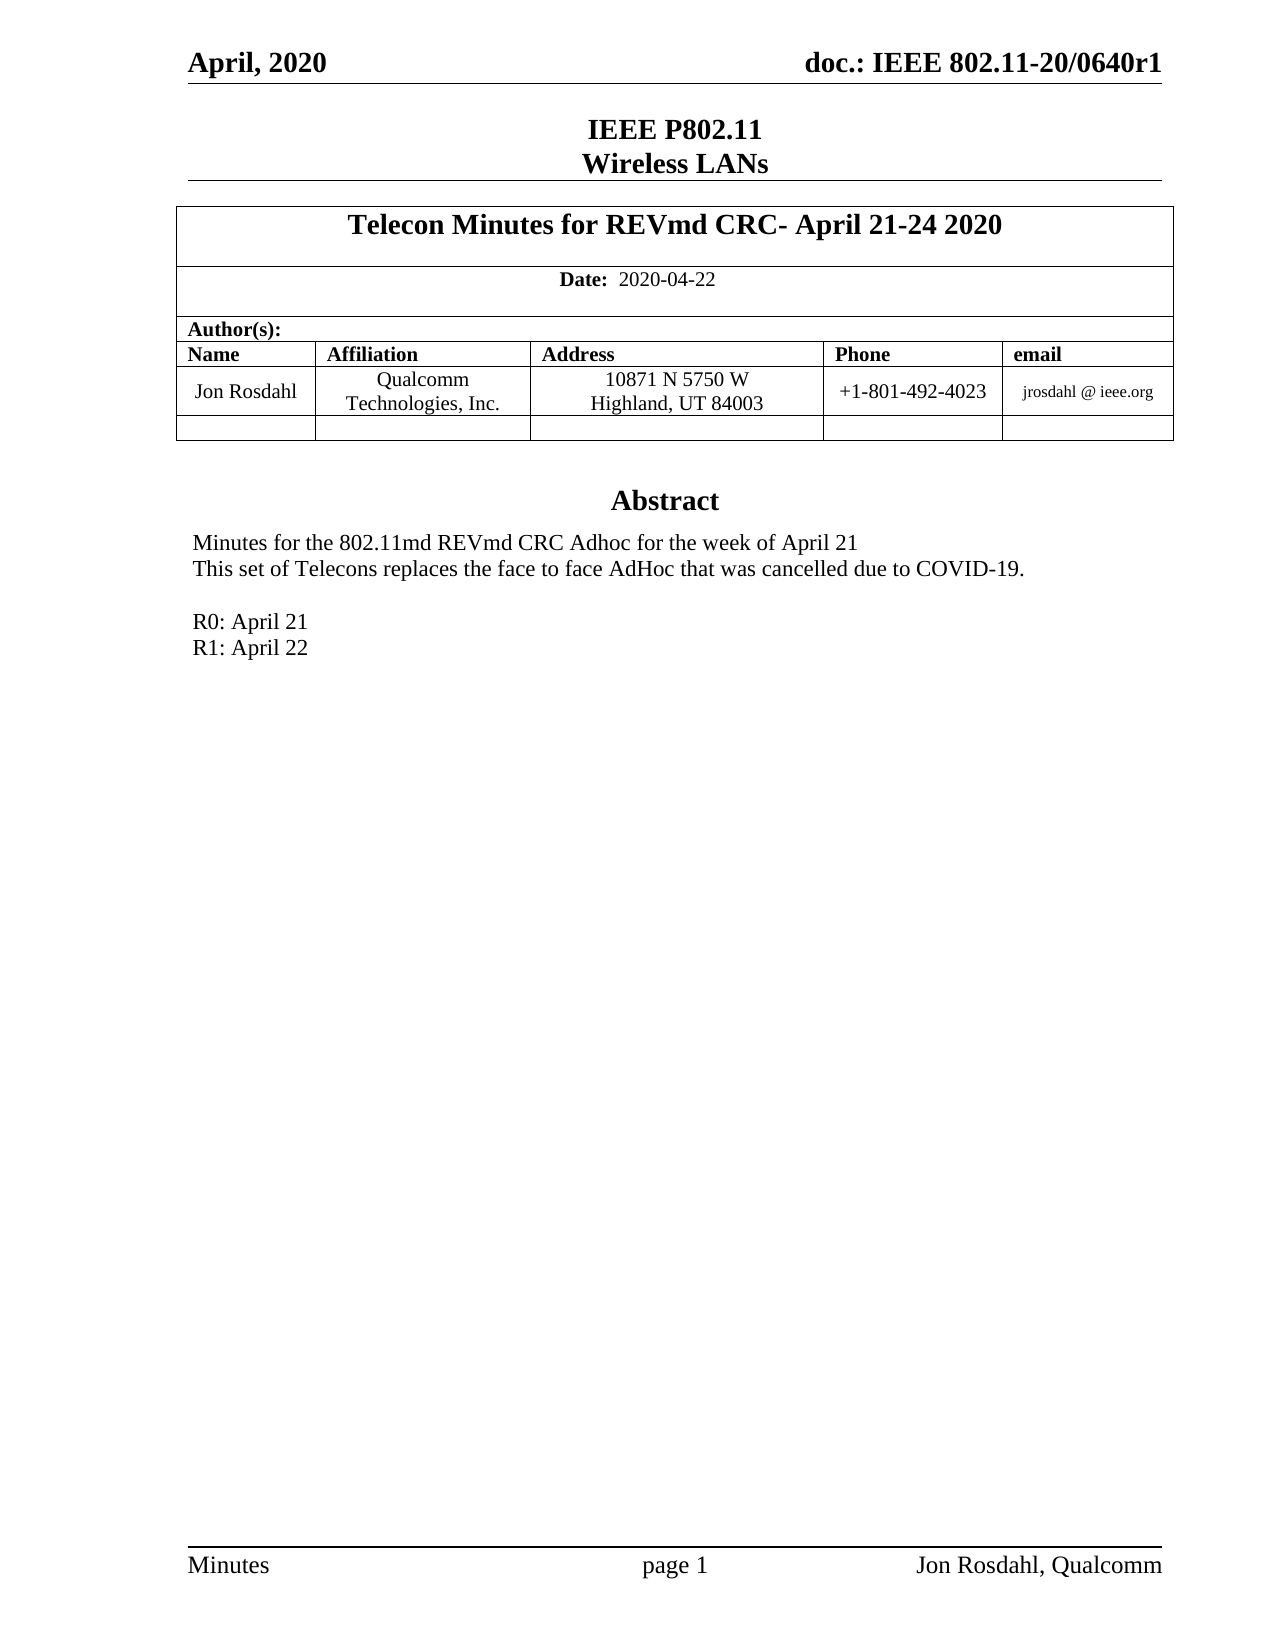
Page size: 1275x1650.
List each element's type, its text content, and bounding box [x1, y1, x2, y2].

table_cell Affiliation [316, 342, 530, 366]
table_cell Jon Rosdahl [177, 367, 315, 415]
table_cell Author(s): [177, 317, 1173, 341]
table_cell [824, 416, 1002, 440]
table_cell Name [177, 342, 315, 366]
table_cell [316, 416, 530, 440]
table_cell [1003, 416, 1173, 440]
table_cell email [1003, 342, 1173, 366]
text IEEE P802.11 Wireless LANs [187, 112, 1162, 181]
table_cell [177, 416, 315, 440]
table_cell [531, 416, 823, 440]
table_cell +1-801-492-4023 [824, 367, 1002, 415]
table_cell Address [531, 342, 823, 366]
table_cell Phone [824, 342, 1002, 366]
table_cell jrosdahl @ ieee.org [1003, 367, 1173, 415]
table_cell 10871 N 5750 W Highland, UT 84003 [531, 367, 823, 415]
table_cell Date: 2020-04-22 [177, 267, 1173, 316]
table_cell Qualcomm Technologies, Inc. [316, 367, 530, 415]
table_header Telecon Minutes for REVmd CRC- April 21-24 2020 [177, 207, 1173, 266]
